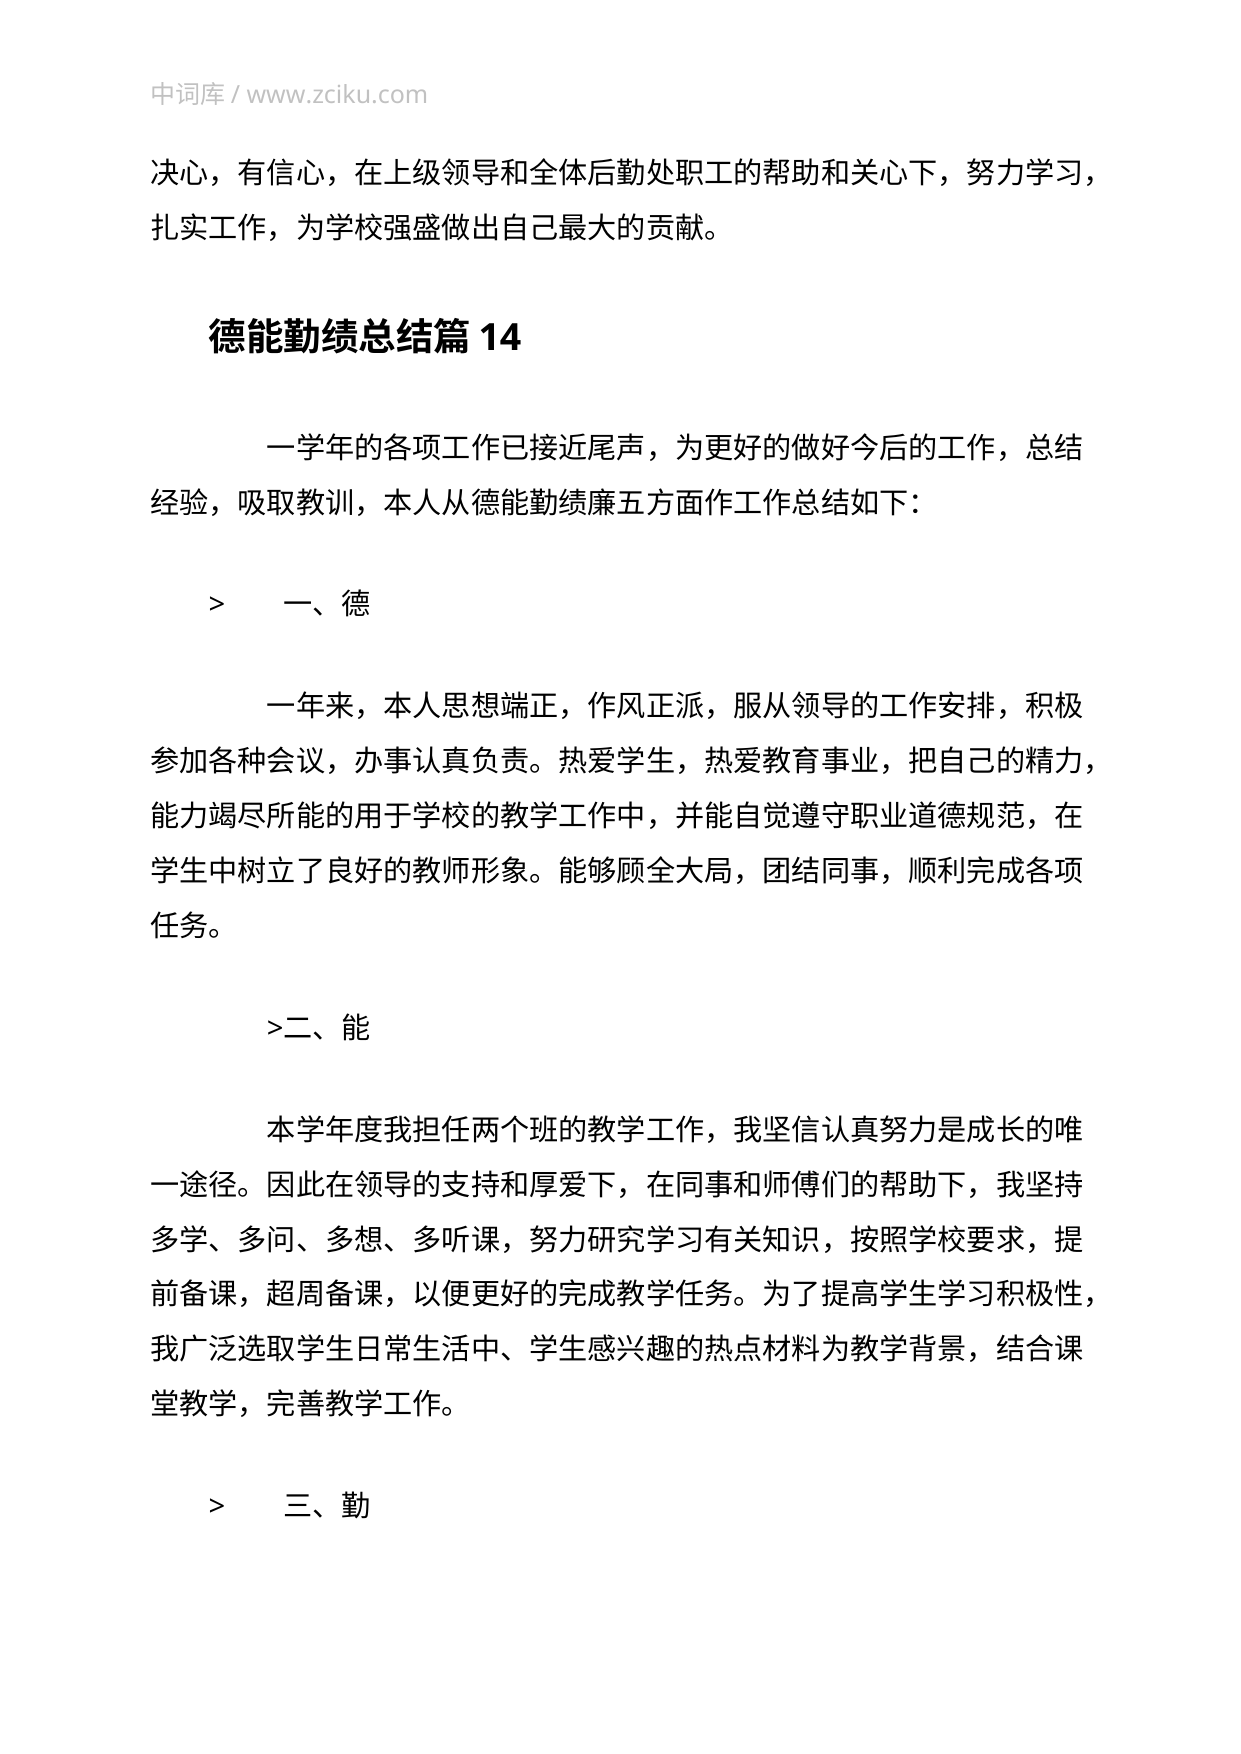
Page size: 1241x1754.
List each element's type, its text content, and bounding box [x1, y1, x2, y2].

text 德能勤绩总结篇14 [150, 307, 1090, 361]
text > 三、勤 [150, 1482, 1090, 1525]
text 本学年度我担任两个班的教学工作，我坚信认真努力是成长的唯一途径。因此在领导的支持和厚爱下，在同事和师傅们的帮助下，我坚持多学、多问、多想、多听课，努力研究学习有关知识，按照学校要求，提前备课，超周备课，以便更好的完成教学任务。为了提高学生学习积极性，我广泛选取学生日常生活中、学生感兴趣的热点材料为教学背景，结合课堂教学，完善教学工作。 [150, 1106, 1090, 1423]
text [150, 150, 1090, 247]
text 一年来，本人思想端正，作风正派，服从领导的工作安排，积极参加各种会议，办事认真负责。热爱学生，热爱教育事业，把自己的精力，能力竭尽所能的用于学校的教学工作中，并能自觉遵守职业道德规范，在学生中树立了良好的教师形象。能够顾全大局，团结同事，顺利完成各项任务。 [150, 683, 1090, 945]
text > 一、德 [150, 581, 1090, 623]
text 一学年的各项工作已接近尾声，为更好的做好今后的工作，总结经验，吸取教训，本人从德能勤绩廉五方面作工作总结如下： [150, 424, 1090, 521]
text >二、能 [150, 1004, 1090, 1047]
